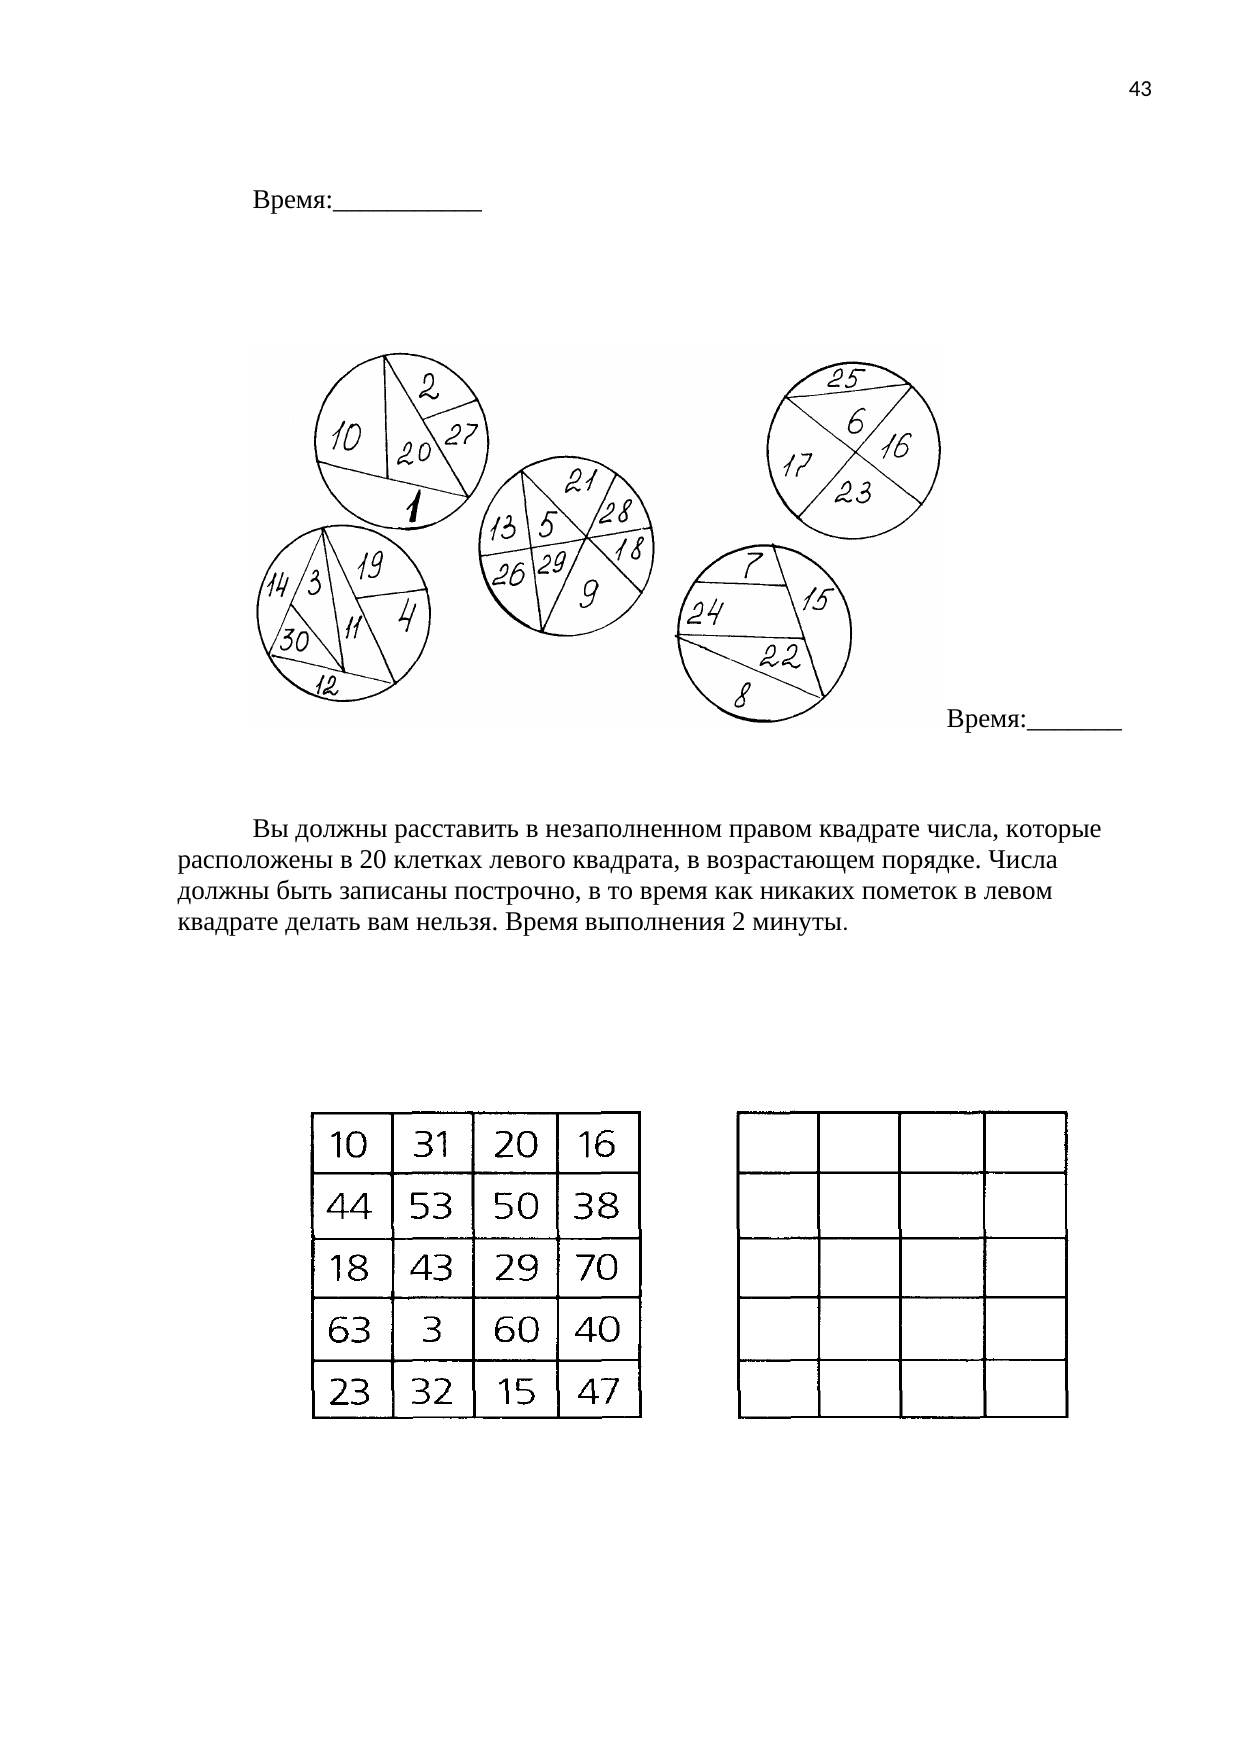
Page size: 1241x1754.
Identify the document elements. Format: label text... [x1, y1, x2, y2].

text Вы должны расставить в незаполненном правом квадрате числа, которые расположены в 20 клетках левого квадрата, в возрастающем порядке. Числа должны быть записаны построчно, в то время как никаких пометок в левом квадрате делать вам нельзя. Время выполнения 2 минуты. [177, 812, 1152, 936]
picture [293, 1095, 1119, 1429]
text Время:___________ [177, 183, 1152, 214]
picture [252, 345, 947, 728]
